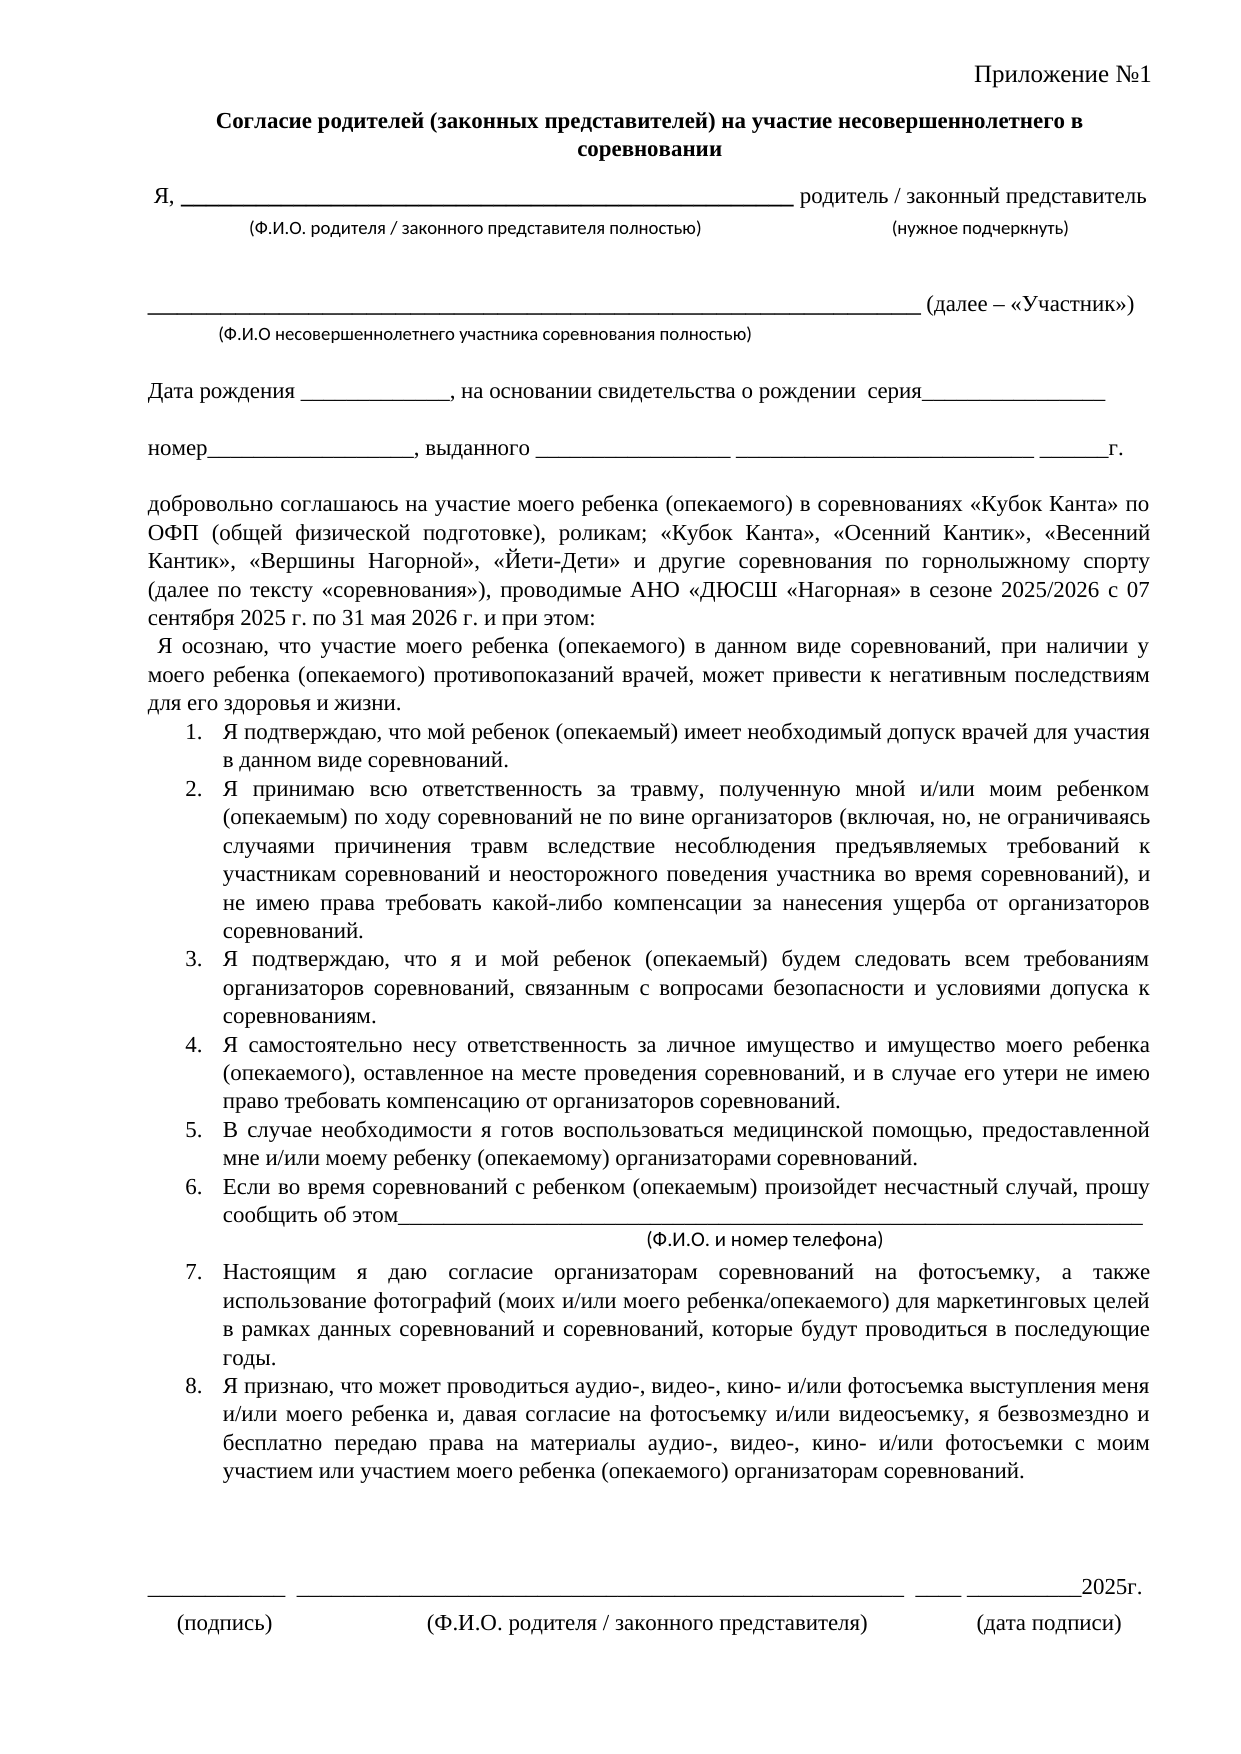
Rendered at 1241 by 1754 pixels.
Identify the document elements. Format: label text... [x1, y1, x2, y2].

text номер__________________, выданного _________________ __________________________ ______г. [148, 433, 1152, 460]
text добровольно соглашаюсь на участие моего ребенка (опекаемого) в соревнованиях «Кубок Канта» по ОФП (общей физической подготовке), роликам; «Кубок Канта», «Осенний Кантик», «Весенний Кантик», «Вершины Нагорной», «Йети-Дети» и другие соревнования по горнолыжному спорту (далее по тексту «соревнования»), проводимые АНО «ДЮСШ «Нагорная» в сезоне 2025/2026 с 07 сентября 2025 г. по 31 мая 2026 г. и при этом: [148, 490, 1152, 631]
list Настоящим я даю согласие организаторам соревнований на фотосъемку, а также использование фотографий (моих и/или моего ребенка/опекаемого) для маркетинговых целей в рамках данных соревнований и соревнований, которые будут проводиться в последующие годы. [185, 1258, 1152, 1370]
list Я признаю, что может проводиться аудио-, видео-, кино- и/или фотосъемка выступления меня и/или моего ребенка и, давая согласие на фотосъемку и/или видеосъемку, я безвозмездно и бесплатно передаю права на материалы аудио-, видео-, кино- и/или фотосъемки с моим участием или участием моего ребенка (опекаемого) организаторам соревнований. [185, 1372, 1152, 1484]
list В случае необходимости я готов воспользоваться медицинской помощью, предоставленной мне и/или моему ребенку (опекаемому) организаторами соревнований. [185, 1116, 1152, 1171]
list Если во время соревнований с ребенком (опекаемым) произойдет несчастный случай, прошу сообщить об этом_________________________________________________________________ [185, 1173, 1152, 1228]
text ____________ _____________________________________________________ ____ __________2025г. [148, 1573, 1152, 1599]
text Дата рождения _____________, на основании свидетельства о рождении серия________________ [148, 377, 1152, 403]
list Я принимаю всю ответственность за травму, полученную мной и/или моим ребенком (опекаемым) по ходу соревнований не по вине организаторов (включая, но, не ограничиваясь случаями причинения травм вследствие несоблюдения предъявляемых требований к участникам соревнований и неосторожного поведения участника во время соревнований), и не имею права требовать какой-либо компенсации за нанесения ущерба от организаторов соревнований. [185, 775, 1152, 943]
list Я самостоятельно несу ответственность за личное имущество и имущество моего ребенка (опекаемого), оставленное на месте проведения соревнований, и в случае его утери не имею право требовать компенсацию от организаторов соревнований. [185, 1031, 1152, 1114]
list Я подтверждаю, что мой ребенок (опекаемый) имеет необходимый допуск врачей для участия в данном виде соревнований. [185, 718, 1152, 773]
text Я, _________________________________________________ родитель / законный представитель [148, 180, 1152, 209]
text _____________________________________________________ (далее – «Участник») [148, 284, 1152, 317]
list Я подтверждаю, что я и мой ребенок (опекаемый) будем следовать всем требованиям организаторов соревнований, связанным с вопросами безопасности и условиями допуска к соревнованиям. [185, 945, 1152, 1029]
text Я осознаю, что участие моего ребенка (опекаемого) в данном виде соревнований, при наличии у моего ребенка (опекаемого) противопоказаний врачей, может привести к негативным последствиям для его здоровья и жизни. [148, 633, 1152, 716]
text Согласие родителей (законных представителей) на участие несовершеннолетнего в соревновании [148, 107, 1152, 162]
text Приложение №1 [148, 59, 1152, 88]
